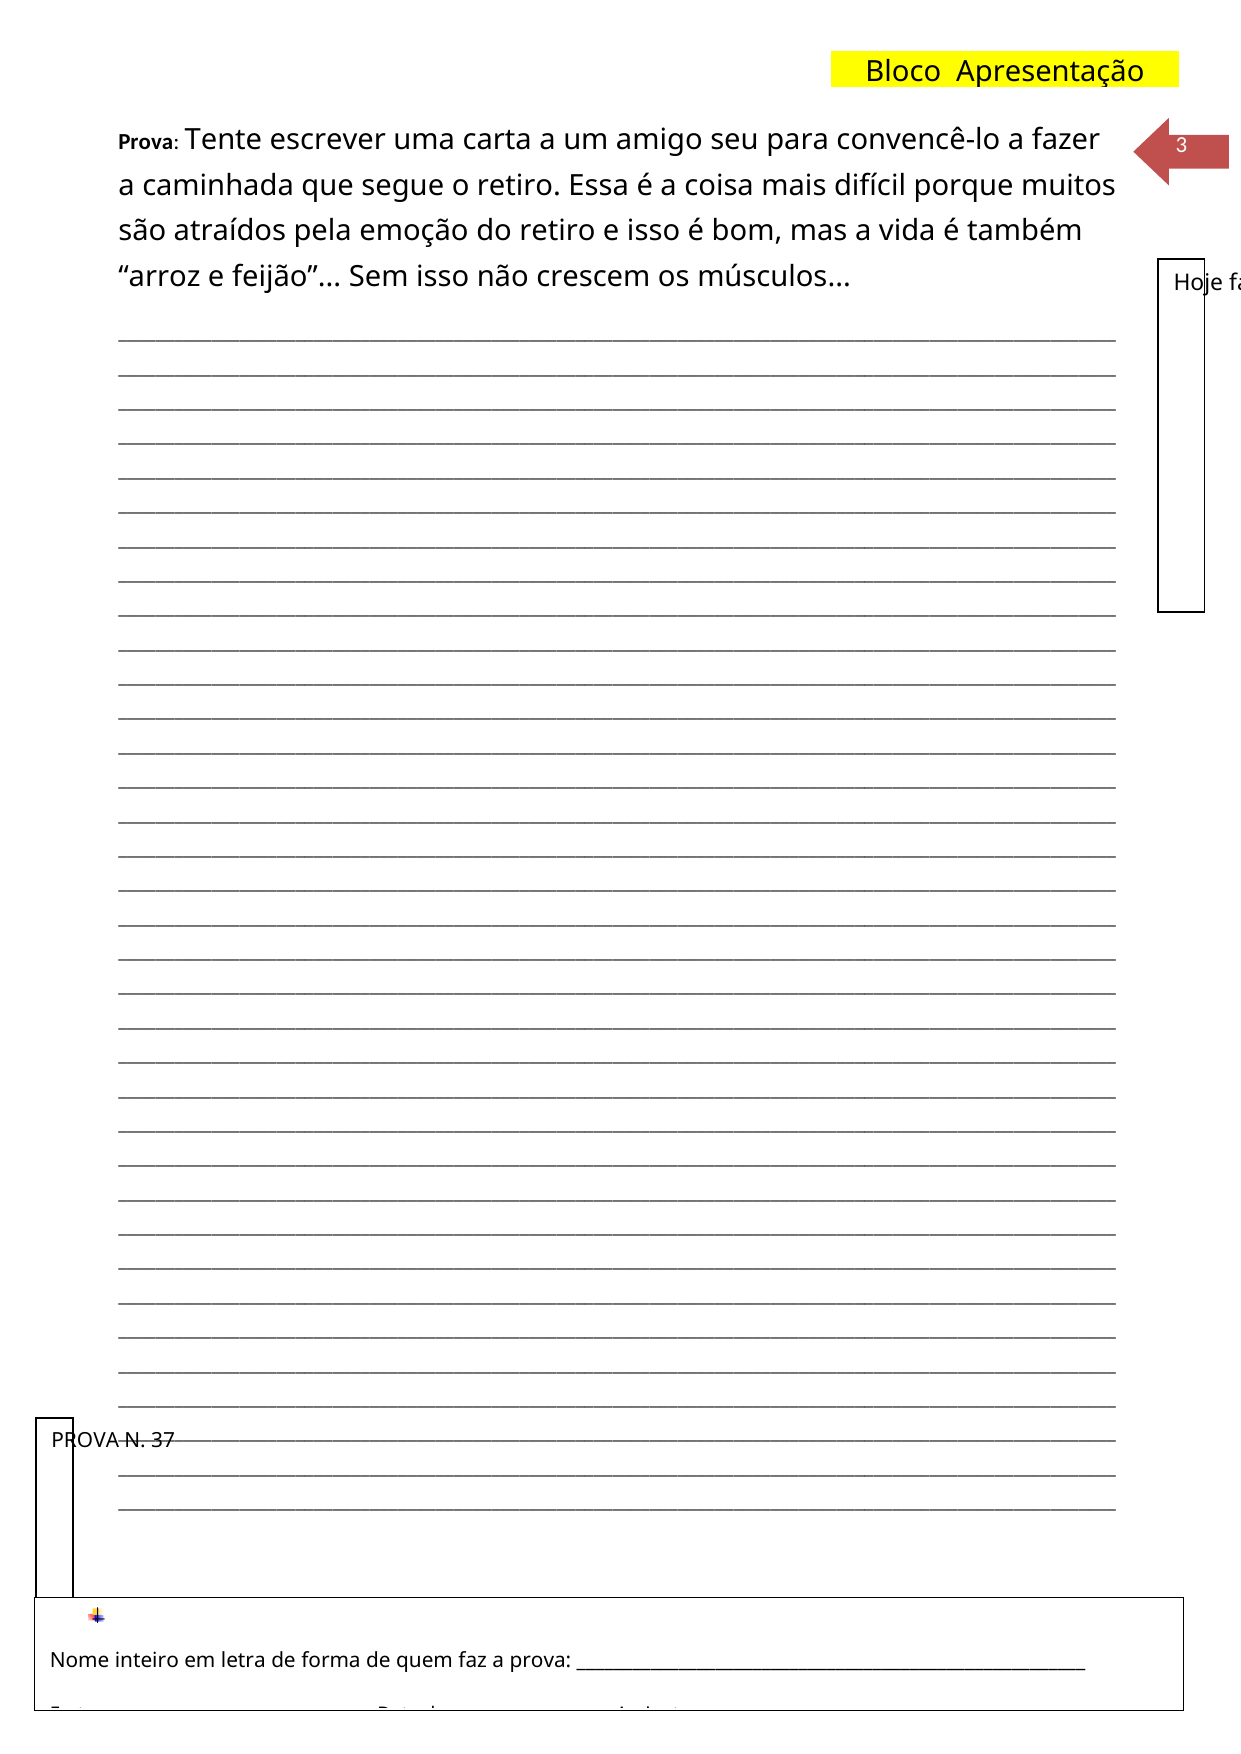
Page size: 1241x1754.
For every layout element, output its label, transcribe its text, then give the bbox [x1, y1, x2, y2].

text Prova: Tente escrever uma carta a um amigo seu para convencê-lo a fazer a caminhada que segue o retiro. Essa é a coisa mais difícil porque muitos são atraídos pela emoção do retiro e isso é bom, mas a vida é também “arroz e feijão”... Sem isso não crescem os músculos... [118, 118, 1122, 295]
text ___________________________________________________________________________________________________________ [118, 424, 1122, 447]
text ___________________________________________________________________________________________________________ [118, 1078, 1122, 1101]
text ___________________________________________________________________________________________________________ [118, 1181, 1122, 1204]
text ___________________________________________________________________________________________________________ [118, 1009, 1122, 1032]
text ___________________________________________________________________________________________________________ [118, 665, 1122, 688]
text ___________________________________________________________________________________________________________ [118, 1249, 1122, 1272]
text ___________________________________________________________________________________________________________ [118, 356, 1122, 379]
text ___________________________________________________________________________________________________________ [118, 596, 1122, 619]
text ___________________________________________________________________________________________________________ [118, 734, 1122, 757]
text ___________________________________________________________________________________________________________ [118, 1387, 1122, 1410]
text ___________________________________________________________________________________________________________ [118, 768, 1122, 791]
text ___________________________________________________________________________________________________________ [118, 528, 1122, 551]
text ___________________________________________________________________________________________________________ [118, 1318, 1122, 1341]
text ___________________________________________________________________________________________________________ [118, 1146, 1122, 1169]
text ___________________________________________________________________________________________________________ [118, 1421, 1122, 1444]
text ___________________________________________________________________________________________________________ [118, 699, 1122, 722]
text ___________________________________________________________________________________________________________ [118, 1490, 1122, 1513]
text ___________________________________________________________________________________________________________ [118, 871, 1122, 894]
text ___________________________________________________________________________________________________________ [118, 493, 1122, 516]
text ___________________________________________________________________________________________________________ [118, 974, 1122, 997]
text ___________________________________________________________________________________________________________ [118, 321, 1122, 344]
text ___________________________________________________________________________________________________________ [118, 390, 1122, 413]
text ___________________________________________________________________________________________________________ [118, 631, 1122, 654]
text ___________________________________________________________________________________________________________ [118, 906, 1122, 929]
text ___________________________________________________________________________________________________________ [118, 1456, 1122, 1479]
text ___________________________________________________________________________________________________________ [118, 837, 1122, 860]
text ___________________________________________________________________________________________________________ [118, 1215, 1122, 1238]
text ___________________________________________________________________________________________________________ [118, 1043, 1122, 1066]
text ___________________________________________________________________________________________________________ [118, 1284, 1122, 1307]
text ___________________________________________________________________________________________________________ [118, 803, 1122, 826]
text ___________________________________________________________________________________________________________ [118, 1112, 1122, 1135]
text ___________________________________________________________________________________________________________ [118, 1353, 1122, 1376]
text ___________________________________________________________________________________________________________ [118, 940, 1122, 963]
text ___________________________________________________________________________________________________________ [118, 562, 1122, 585]
picture [88, 1606, 105, 1623]
text ___________________________________________________________________________________________________________ [118, 459, 1122, 482]
